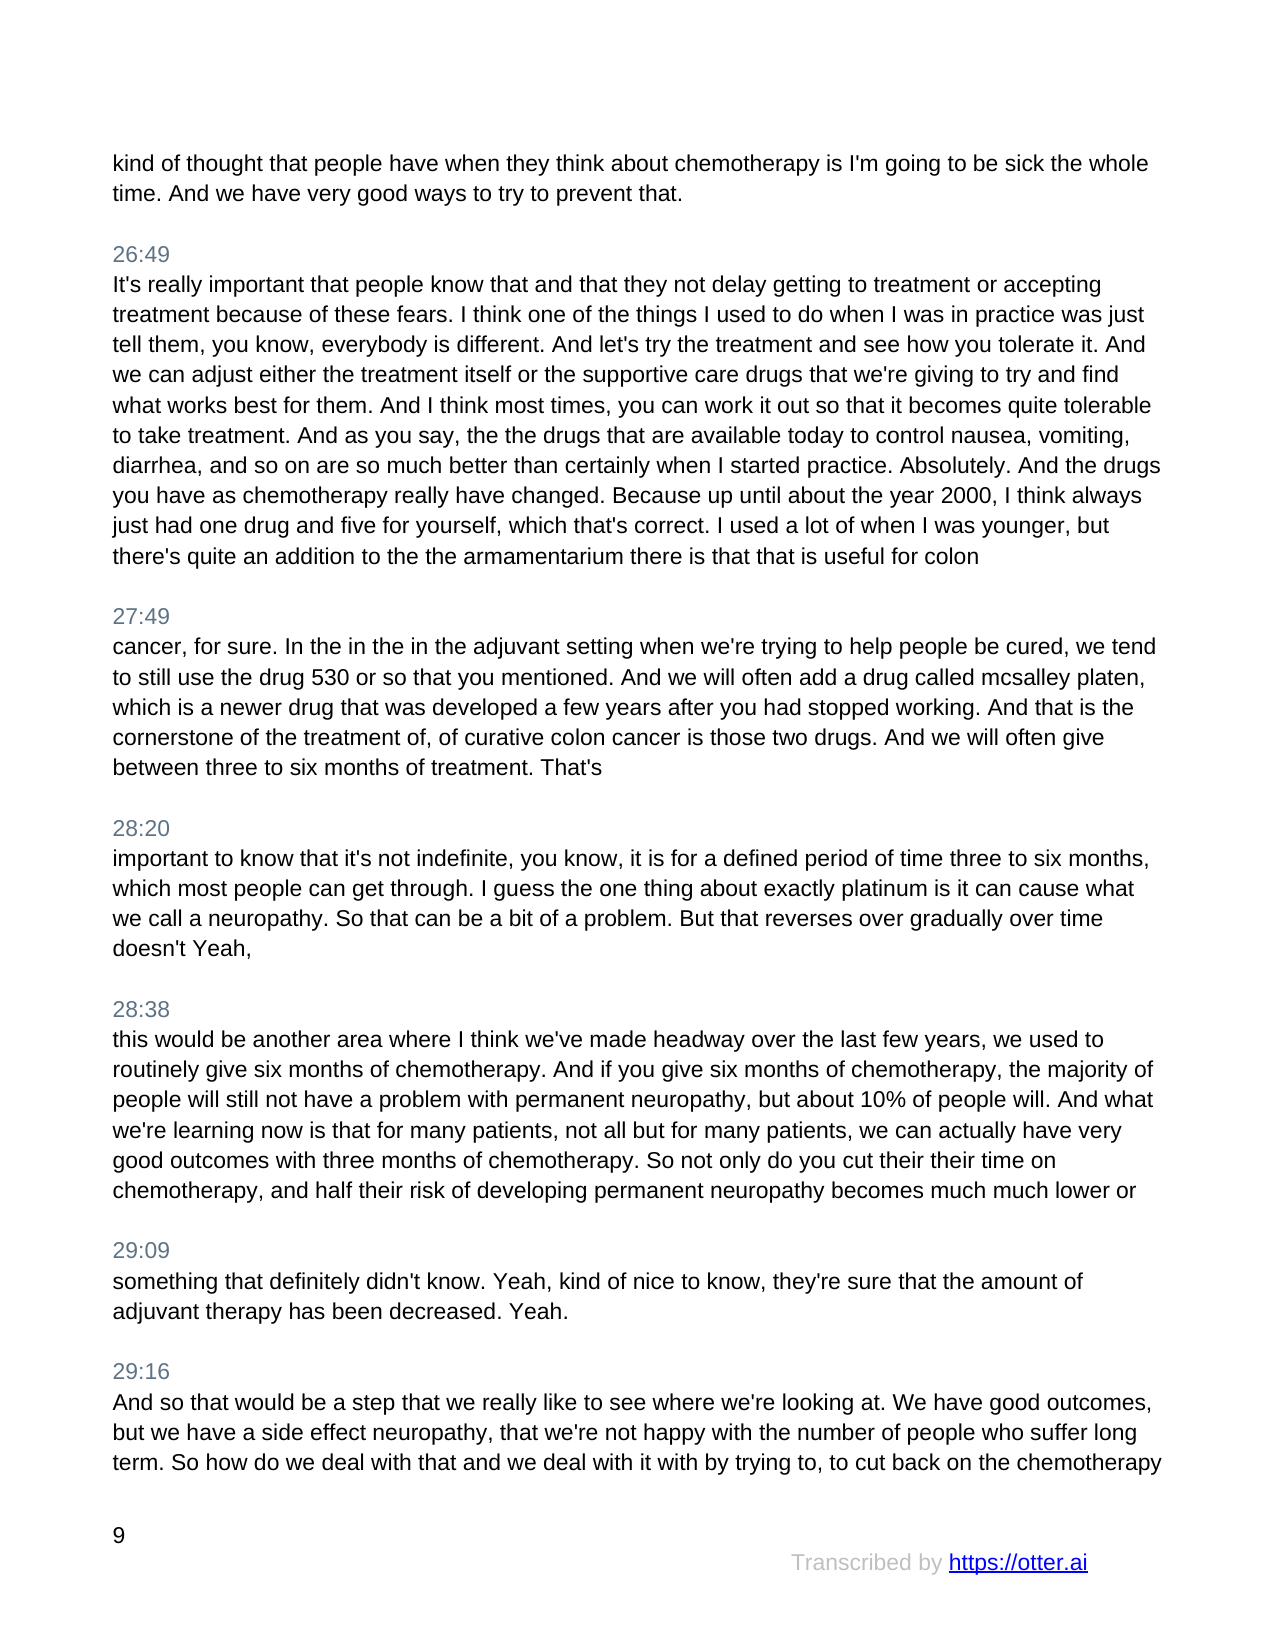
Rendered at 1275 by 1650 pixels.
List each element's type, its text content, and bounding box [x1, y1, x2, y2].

text 28:38 [112, 996, 1162, 1022]
text important to know that it's not indefinite, you know, it is for a defined period of time three to six months, which most people can get through. I guess the one thing about exactly platinum is it can cause what we call a neuropathy. So that can be a bit of a problem. But that reverses over gradually over time doesn't Yeah, [112, 845, 1162, 962]
text cancer, for sure. In the in the in the adjuvant setting when we're trying to help people be cured, we tend to still use the drug 530 or so that you mentioned. And we will often add a drug called mcsalley platen, which is a newer drug that was developed a few years after you had stopped working. And that is the cornerstone of the treatment of, of curative colon cancer is those two drugs. And we will often give between three to six months of treatment. That's [112, 633, 1162, 781]
text 27:49 [112, 603, 1162, 629]
text 29:09 [112, 1237, 1162, 1264]
text 29:16 [112, 1358, 1162, 1385]
text something that definitely didn't know. Yeah, kind of nice to know, they're sure that the amount of adjuvant therapy has been decreased. Yeah. [112, 1268, 1162, 1324]
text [112, 150, 1162, 207]
text 26:49 [112, 241, 1162, 267]
text It's really important that people know that and that they not delay getting to treatment or accepting treatment because of these fears. I think one of the things I used to do when I was in practice was just tell them, you know, everybody is different. And let's try the treatment and see how you tolerate it. And we can adjust either the treatment itself or the supportive care drugs that we're giving to try and find what works best for them. And I think most times, you can work it out so that it becomes quite tolerable to take treatment. And as you say, the the drugs that are available today to control nausea, vomiting, diarrhea, and so on are so much better than certainly when I started practice. Absolutely. And the drugs you have as chemotherapy really have changed. Because up until about the year 2000, I think always just had one drug and five for yourself, which that's correct. I used a lot of when I was younger, but there's quite an addition to the the armamentarium there is that that is useful for colon [112, 271, 1162, 569]
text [112, 1388, 1162, 1475]
text this would be another area where I think we've made headway over the last few years, we used to routinely give six months of chemotherapy. And if you give six months of chemotherapy, the majority of people will still not have a problem with permanent neuropathy, but about 10% of people will. And what we're learning now is that for many patients, not all but for many patients, we can actually have very good outcomes with three months of chemotherapy. So not only do you cut their their time on chemotherapy, and half their risk of developing permanent neuropathy becomes much much lower or [112, 1026, 1162, 1203]
text 28:20 [112, 814, 1162, 841]
